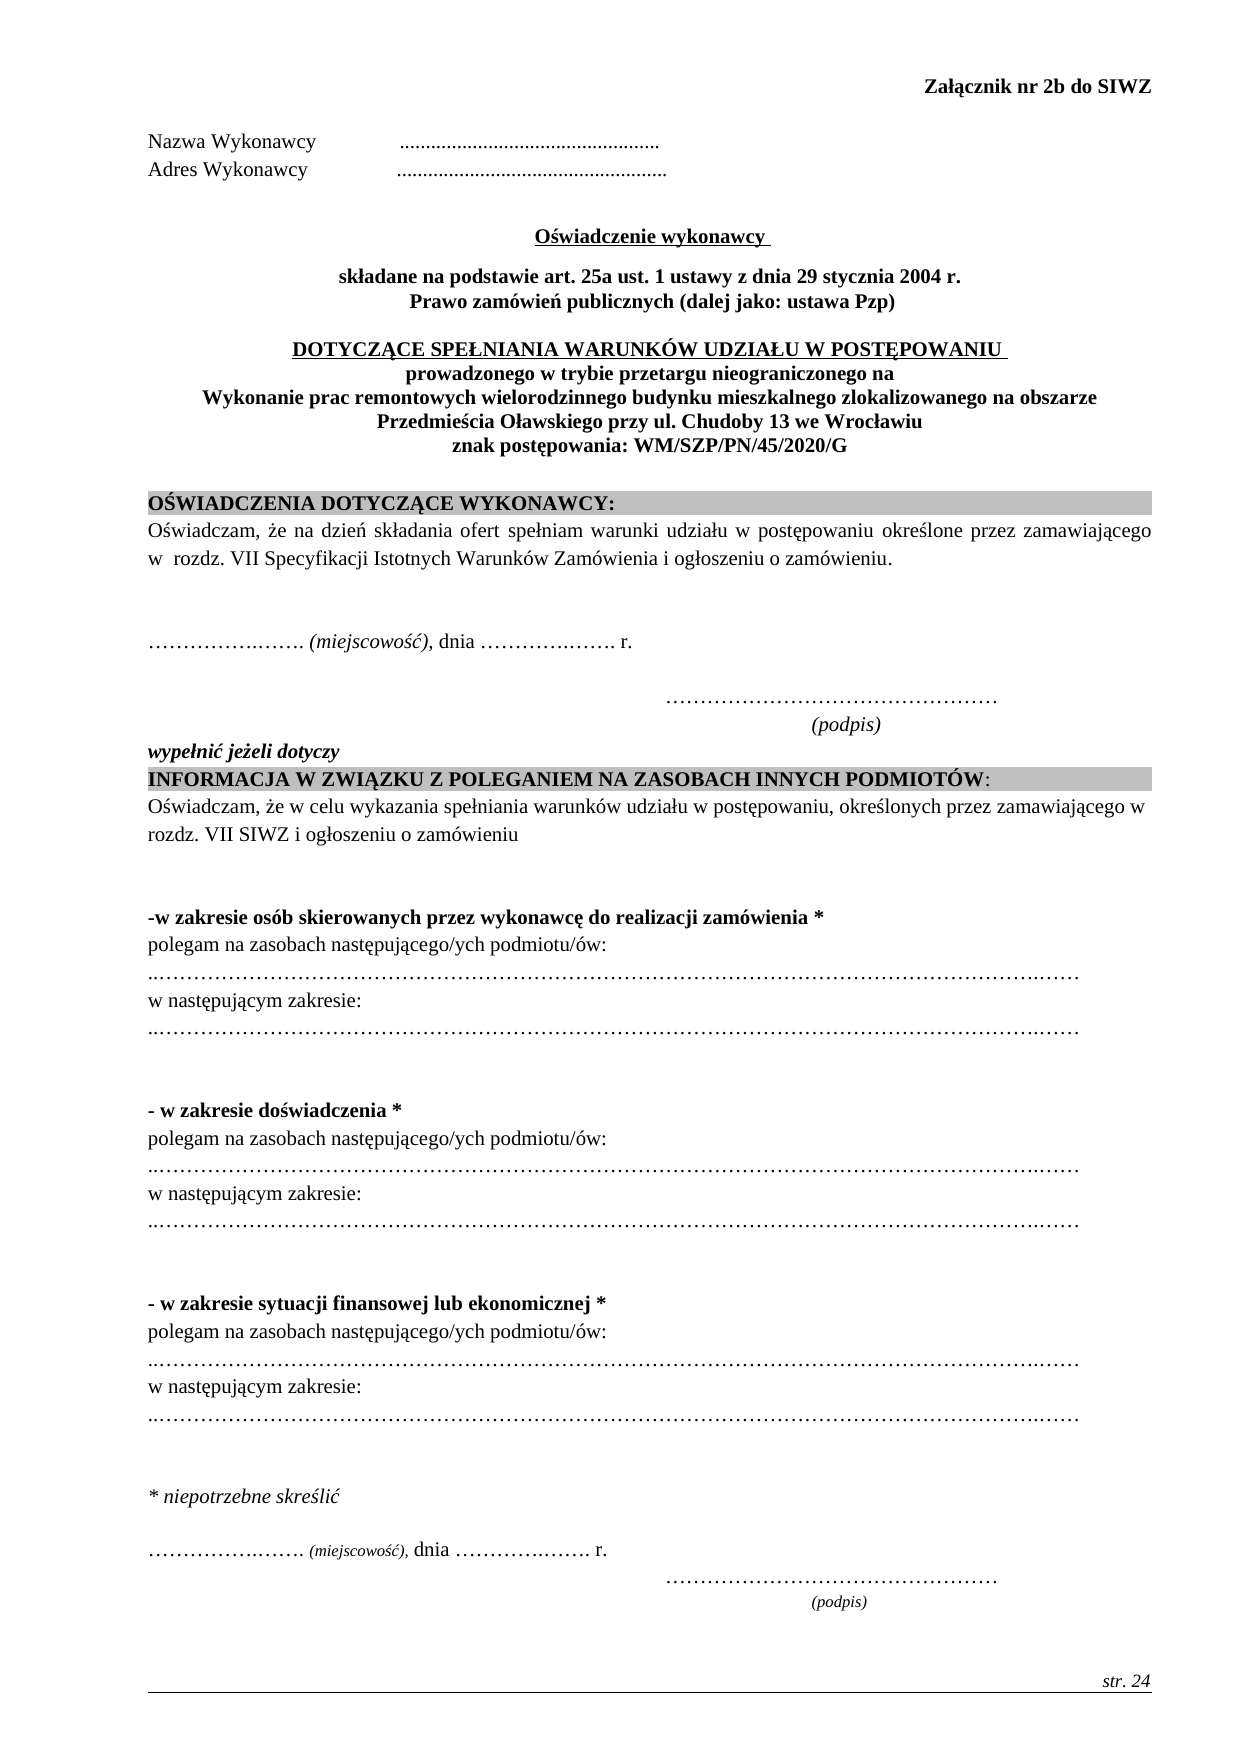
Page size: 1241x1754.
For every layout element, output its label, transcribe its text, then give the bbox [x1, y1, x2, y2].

text ..……………………………………………………………………………………………………………….…… [148, 1346, 1152, 1371]
text Załącznik nr 2b do SIWZ [148, 74, 1152, 98]
text - w zakresie doświadczenia * [148, 1098, 1152, 1122]
text DOTYCZĄCE SPEŁNIANIA WARUNKÓW UDZIAŁU W POSTĘPOWANIU prowadzonego w trybie przetargu nieograniczonego na [148, 337, 1152, 385]
text ..……………………………………………………………………………………………………………….…… [148, 1015, 1152, 1039]
text ..……………………………………………………………………………………………………………….…… [148, 1208, 1152, 1232]
text ..……………………………………………………………………………………………………………….…… [148, 1153, 1152, 1177]
text wypełnić jeżeli dotyczy [148, 739, 1152, 763]
text …………….……. (miejscowość), dnia ………….……. r. [148, 1537, 1152, 1561]
text Oświadczam, że na dzień składania ofert spełniam warunki udziału w postępowaniu określone przez zamawiającego w rozdz. VII Specyfikacji Istotnych Warunków Zamówienia i ogłoszeniu o zamówieniu. [148, 518, 1152, 570]
text (podpis) [738, 712, 1152, 736]
text Oświadczam, że w celu wykazania spełniania warunków udziału w postępowaniu, określonych przez zamawiającego w rozdz. VII SIWZ i ogłoszeniu o zamówieniu [148, 794, 1152, 846]
text Prawo zamówień publicznych (dalej jako: ustawa Pzp) [148, 288, 1152, 313]
text * niepotrzebne skreślić [148, 1484, 1152, 1508]
text Nazwa Wykonawcy .................................................. [148, 129, 1152, 153]
text polegam na zasobach następującego/ych podmiotu/ów: [148, 1126, 1152, 1150]
text ..……………………………………………………………………………………………………………….…… [148, 960, 1152, 984]
text OŚWIADCZENIA DOTYCZĄCE WYKONAWCY: [148, 491, 1152, 515]
text (podpis) [738, 1592, 1152, 1611]
text -w zakresie osób skierowanych przez wykonawcę do realizacji zamówienia * [148, 905, 1152, 929]
text polegam na zasobach następującego/ych podmiotu/ów: [148, 1319, 1152, 1343]
text Wykonanie prac remontowych wielorodzinnego budynku mieszkalnego zlokalizowanego na obszarze Przedmieścia Oławskiego przy ul. Chudoby 13 we Wrocławiu [148, 385, 1152, 433]
text - w zakresie sytuacji finansowej lub ekonomicznej * [148, 1291, 1152, 1315]
text Adres Wykonawcy .................................................... [148, 157, 1152, 181]
text w następującym zakresie: [148, 988, 1152, 1012]
text ………………………………………… [148, 1564, 1152, 1588]
text w następującym zakresie: [148, 1374, 1152, 1398]
text Oświadczenie wykonawcy [148, 224, 1152, 248]
text ………………………………………… [148, 684, 1152, 708]
text składane na podstawie art. 25a ust. 1 ustawy z dnia 29 stycznia 2004 r. [148, 264, 1152, 288]
text ..……………………………………………………………………………………………………………….…… [148, 1402, 1152, 1426]
text znak postępowania: WM/SZP/PN/45/2020/G [148, 433, 1152, 457]
text polegam na zasobach następującego/ych podmiotu/ów: [148, 932, 1152, 956]
text …………….……. (miejscowość), dnia ………….……. r. [148, 629, 1152, 653]
text INFORMACJA W ZWIĄZKU Z POLEGANIEM NA ZASOBACH INNYCH PODMIOTÓW: [148, 767, 1152, 791]
text w następującym zakresie: [148, 1181, 1152, 1205]
